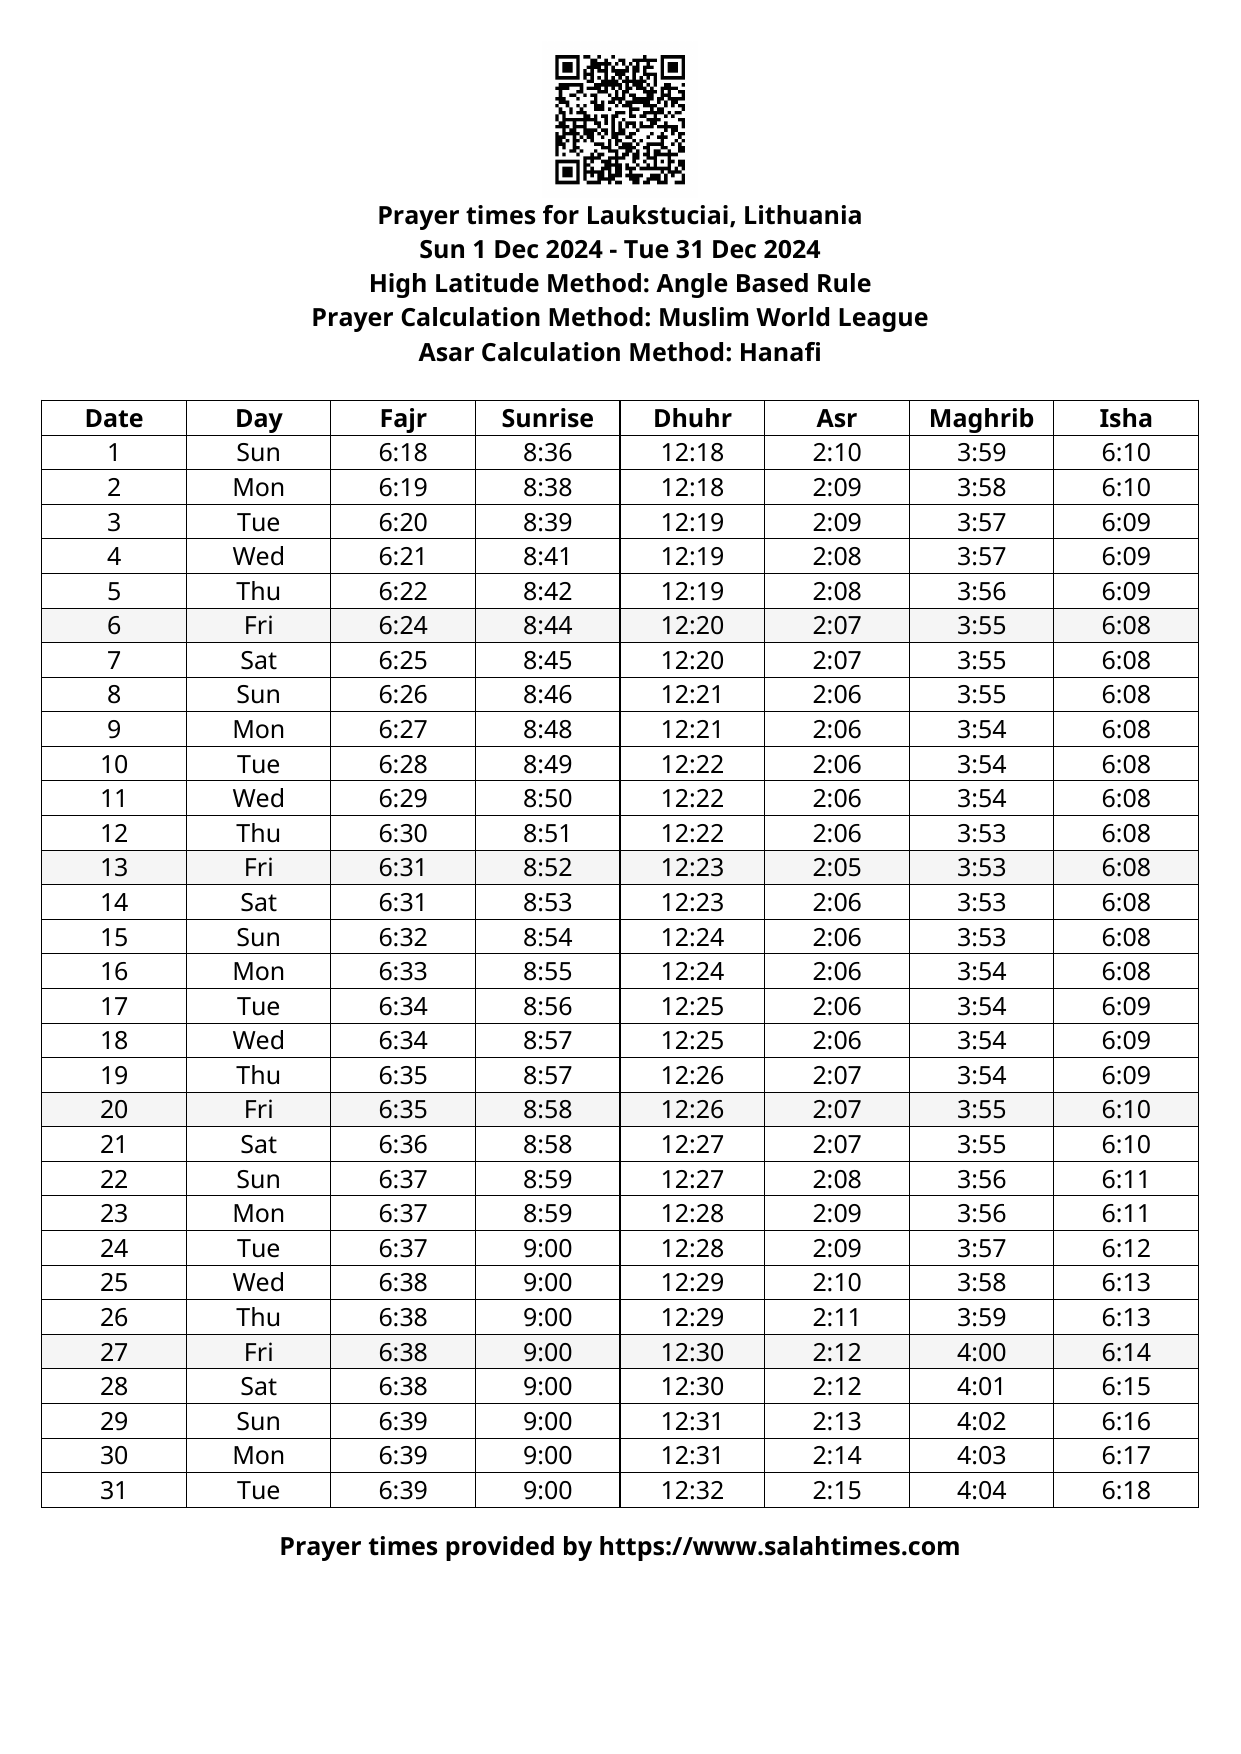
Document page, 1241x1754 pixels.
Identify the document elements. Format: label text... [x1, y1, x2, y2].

table_cell 2:10 [765, 1266, 909, 1299]
table_cell 12:19 [621, 505, 764, 538]
table_cell 28 [42, 1369, 186, 1403]
table_cell 2 [42, 470, 186, 504]
table_cell 2:10 [765, 436, 909, 469]
table_cell 1 [42, 436, 186, 469]
table_cell 12:27 [621, 1127, 764, 1161]
table_cell 3:58 [910, 1266, 1053, 1299]
table_cell 3:54 [910, 712, 1053, 746]
table_cell 6:15 [1054, 1369, 1198, 1403]
table_cell 14 [42, 885, 186, 919]
table_cell 6:21 [331, 539, 475, 573]
text High Latitude Method: Angle Based Rule [42, 266, 1198, 300]
table_cell 2:06 [765, 920, 909, 953]
table_cell 18 [42, 1024, 186, 1057]
table_cell 2:11 [765, 1300, 909, 1334]
table_cell 7 [42, 643, 186, 677]
table_cell 3:57 [910, 1231, 1053, 1264]
table_cell 6:10 [1054, 1127, 1198, 1161]
table_cell 21 [42, 1127, 186, 1161]
table_cell 3:54 [910, 1024, 1053, 1057]
table_cell 9:00 [476, 1404, 619, 1437]
table_cell 6:08 [1054, 643, 1198, 677]
table_cell 2:06 [765, 816, 909, 849]
table_cell 6:22 [331, 574, 475, 607]
table_cell 8:57 [476, 1058, 619, 1092]
table_cell 6:09 [1054, 539, 1198, 573]
table_cell 8:38 [476, 470, 619, 504]
table_cell 6:13 [1054, 1300, 1198, 1334]
table_cell 3:54 [910, 1058, 1053, 1092]
table_cell 6:19 [331, 470, 475, 504]
table_header Dhuhr [621, 401, 764, 434]
table_cell 2:08 [765, 1162, 909, 1195]
table_cell 6:38 [331, 1335, 475, 1368]
table_cell 12:24 [621, 920, 764, 953]
table_cell Mon [187, 712, 330, 746]
table_cell 13 [42, 851, 186, 884]
table_cell 16 [42, 954, 186, 988]
table_cell 12:22 [621, 781, 764, 815]
table_cell 2:06 [765, 954, 909, 988]
table_cell 2:07 [765, 1058, 909, 1092]
table_cell 12 [42, 816, 186, 849]
table_cell Sat [187, 1127, 330, 1161]
table_cell Sun [187, 920, 330, 953]
table_cell 2:08 [765, 574, 909, 607]
text Prayer Calculation Method: Muslim World League [42, 300, 1198, 334]
table_cell Tue [187, 1231, 330, 1264]
table_cell Wed [187, 1266, 330, 1299]
table_cell 9:00 [476, 1266, 619, 1299]
table_cell 9:00 [476, 1473, 619, 1507]
table_cell 11 [42, 781, 186, 815]
table_cell 8:46 [476, 678, 619, 711]
table_cell 2:08 [765, 539, 909, 573]
table_header Day [187, 401, 330, 434]
table_cell 2:09 [765, 1196, 909, 1230]
table_cell 6:16 [1054, 1404, 1198, 1437]
table_cell 6:38 [331, 1369, 475, 1403]
table_cell 6:11 [1054, 1196, 1198, 1230]
table_cell Fri [187, 1335, 330, 1368]
table_cell 6:36 [331, 1127, 475, 1161]
table_cell 4:01 [910, 1369, 1053, 1403]
table_cell 6:34 [331, 989, 475, 1022]
table_cell 8:49 [476, 747, 619, 780]
table_cell 8:41 [476, 539, 619, 573]
table_cell 12:21 [621, 678, 764, 711]
table_cell Sun [187, 1404, 330, 1437]
table_cell 17 [42, 989, 186, 1022]
table_cell 8:57 [476, 1024, 619, 1057]
table_cell 8:44 [476, 609, 619, 642]
table_cell 2:15 [765, 1473, 909, 1507]
table_cell 12:19 [621, 539, 764, 573]
table_cell Sun [187, 436, 330, 469]
table_cell Fri [187, 851, 330, 884]
table_cell 6:12 [1054, 1231, 1198, 1264]
table_cell 6:17 [1054, 1439, 1198, 1472]
table_cell 8:42 [476, 574, 619, 607]
table_cell 4:00 [910, 1335, 1053, 1368]
table_cell 6:35 [331, 1093, 475, 1126]
table_cell 2:06 [765, 989, 909, 1022]
table_cell 2:06 [765, 747, 909, 780]
table_cell 12:30 [621, 1335, 764, 1368]
table_cell Wed [187, 1024, 330, 1057]
table_cell 12:22 [621, 816, 764, 849]
table_cell 30 [42, 1439, 186, 1472]
table_cell 6:09 [1054, 574, 1198, 607]
table_cell 6:28 [331, 747, 475, 780]
table_cell 2:07 [765, 609, 909, 642]
table_header Asr [765, 401, 909, 434]
table_cell 12:31 [621, 1404, 764, 1437]
table_cell 2:12 [765, 1335, 909, 1368]
table_cell 19 [42, 1058, 186, 1092]
table_header Fajr [331, 401, 475, 434]
table_cell 12:29 [621, 1300, 764, 1334]
table_cell 2:13 [765, 1404, 909, 1437]
table_cell 12:20 [621, 609, 764, 642]
table_cell 3:53 [910, 851, 1053, 884]
table_cell 12:28 [621, 1231, 764, 1264]
table_cell 8 [42, 678, 186, 711]
table_cell 6:08 [1054, 747, 1198, 780]
table_cell 2:06 [765, 781, 909, 815]
table_cell 6:08 [1054, 954, 1198, 988]
table_cell 8:54 [476, 920, 619, 953]
table_cell 2:09 [765, 1231, 909, 1264]
table_cell 24 [42, 1231, 186, 1264]
table_cell 26 [42, 1300, 186, 1334]
table_cell 12:31 [621, 1439, 764, 1472]
table_cell 3:55 [910, 643, 1053, 677]
table_cell 9:00 [476, 1439, 619, 1472]
table_cell 8:55 [476, 954, 619, 988]
table_cell 12:32 [621, 1473, 764, 1507]
table_cell 6:33 [331, 954, 475, 988]
table_cell 3 [42, 505, 186, 538]
table_cell 12:25 [621, 989, 764, 1022]
table_cell 3:55 [910, 609, 1053, 642]
table_cell 6:39 [331, 1439, 475, 1472]
table_cell 5 [42, 574, 186, 607]
table_cell 6:39 [331, 1473, 475, 1507]
table_cell 6:08 [1054, 781, 1198, 815]
table_cell 10 [42, 747, 186, 780]
table_cell 3:53 [910, 885, 1053, 919]
table_cell 12:27 [621, 1162, 764, 1195]
table_cell 6 [42, 609, 186, 642]
table_cell 31 [42, 1473, 186, 1507]
table_cell 6:08 [1054, 712, 1198, 746]
table_header Sunrise [476, 401, 619, 434]
table_cell 8:51 [476, 816, 619, 849]
table_cell 8:59 [476, 1196, 619, 1230]
table_cell 6:29 [331, 781, 475, 815]
table_cell 2:14 [765, 1439, 909, 1472]
table_cell 12:18 [621, 436, 764, 469]
table_cell 2:06 [765, 678, 909, 711]
table_cell 8:53 [476, 885, 619, 919]
table_cell Sun [187, 1162, 330, 1195]
table_cell 8:50 [476, 781, 619, 815]
table_cell 6:20 [331, 505, 475, 538]
table_cell Tue [187, 989, 330, 1022]
table_cell 6:35 [331, 1058, 475, 1092]
table_cell 2:06 [765, 885, 909, 919]
table_cell 9:00 [476, 1335, 619, 1368]
table_cell Thu [187, 1300, 330, 1334]
table_cell 6:31 [331, 885, 475, 919]
table_cell 12:25 [621, 1024, 764, 1057]
table_cell 6:08 [1054, 816, 1198, 849]
table_cell 6:38 [331, 1300, 475, 1334]
table_cell 6:08 [1054, 678, 1198, 711]
table_cell 12:26 [621, 1093, 764, 1126]
table_cell 12:21 [621, 712, 764, 746]
table_cell 6:38 [331, 1266, 475, 1299]
table_cell 6:37 [331, 1162, 475, 1195]
table_cell 9:00 [476, 1300, 619, 1334]
table_cell 9:00 [476, 1231, 619, 1264]
table_cell 2:07 [765, 643, 909, 677]
table_cell 2:06 [765, 712, 909, 746]
table_cell 6:18 [331, 436, 475, 469]
table_cell 6:27 [331, 712, 475, 746]
table_cell 3:59 [910, 436, 1053, 469]
table_cell 12:19 [621, 574, 764, 607]
table_cell Fri [187, 609, 330, 642]
table_cell Tue [187, 747, 330, 780]
table_cell 29 [42, 1404, 186, 1437]
table_cell 3:55 [910, 678, 1053, 711]
table_cell 6:31 [331, 851, 475, 884]
table_header Isha [1054, 401, 1198, 434]
table_cell 6:26 [331, 678, 475, 711]
table_cell 8:58 [476, 1093, 619, 1126]
table_cell 3:56 [910, 1196, 1053, 1230]
table_cell Sun [187, 678, 330, 711]
table_cell Mon [187, 1439, 330, 1472]
table_cell 6:14 [1054, 1335, 1198, 1368]
table_cell 6:09 [1054, 505, 1198, 538]
table_header Maghrib [910, 401, 1053, 434]
table_cell 8:39 [476, 505, 619, 538]
table_cell 6:10 [1054, 470, 1198, 504]
table_cell 27 [42, 1335, 186, 1368]
table_cell 6:08 [1054, 609, 1198, 642]
table_cell 8:36 [476, 436, 619, 469]
table_cell 6:09 [1054, 1024, 1198, 1057]
table_cell 23 [42, 1196, 186, 1230]
table_cell Tue [187, 1473, 330, 1507]
table_cell 3:53 [910, 816, 1053, 849]
table_cell 2:06 [765, 1024, 909, 1057]
table_cell Thu [187, 1058, 330, 1092]
table_cell 6:09 [1054, 1058, 1198, 1092]
table_cell 6:10 [1054, 1093, 1198, 1126]
table_cell 12:23 [621, 885, 764, 919]
text Prayer times for Laukstuciai, Lithuania [42, 198, 1198, 232]
table_cell Mon [187, 954, 330, 988]
table_cell 6:11 [1054, 1162, 1198, 1195]
table_cell 12:24 [621, 954, 764, 988]
table_cell 12:26 [621, 1058, 764, 1092]
table_cell 2:07 [765, 1127, 909, 1161]
table_cell Sat [187, 643, 330, 677]
table_cell 3:53 [910, 920, 1053, 953]
picture [542, 41, 699, 198]
table_cell 9 [42, 712, 186, 746]
table_cell 2:09 [765, 505, 909, 538]
table_cell 3:55 [910, 1093, 1053, 1126]
table_cell Fri [187, 1093, 330, 1126]
table_cell 20 [42, 1093, 186, 1126]
table_cell 22 [42, 1162, 186, 1195]
table_cell Mon [187, 470, 330, 504]
table_cell 3:58 [910, 470, 1053, 504]
table_cell 6:24 [331, 609, 475, 642]
table_cell 12:20 [621, 643, 764, 677]
table_cell 8:59 [476, 1162, 619, 1195]
table_cell 4:02 [910, 1404, 1053, 1437]
table_cell 6:10 [1054, 436, 1198, 469]
table_cell 3:54 [910, 989, 1053, 1022]
table_cell 2:07 [765, 1093, 909, 1126]
table_cell 3:54 [910, 954, 1053, 988]
table_cell 8:45 [476, 643, 619, 677]
table_cell Wed [187, 781, 330, 815]
table_cell Sat [187, 1369, 330, 1403]
table_header Date [42, 401, 186, 434]
table_cell 8:52 [476, 851, 619, 884]
table_cell 12:29 [621, 1266, 764, 1299]
table_cell Mon [187, 1196, 330, 1230]
table_cell Thu [187, 816, 330, 849]
table_cell 6:30 [331, 816, 475, 849]
table_cell 3:54 [910, 781, 1053, 815]
table_cell 8:56 [476, 989, 619, 1022]
table_cell 6:39 [331, 1404, 475, 1437]
table_cell 6:09 [1054, 989, 1198, 1022]
table_cell 6:18 [1054, 1473, 1198, 1507]
table_cell 6:08 [1054, 851, 1198, 884]
table_cell 6:08 [1054, 920, 1198, 953]
table_cell 3:55 [910, 1127, 1053, 1161]
table_cell 3:56 [910, 1162, 1053, 1195]
table_cell 15 [42, 920, 186, 953]
table_cell 8:48 [476, 712, 619, 746]
text Sun 1 Dec 2024 - Tue 31 Dec 2024 [42, 232, 1198, 266]
table_cell 6:37 [331, 1231, 475, 1264]
table_cell 6:13 [1054, 1266, 1198, 1299]
table_cell 3:57 [910, 539, 1053, 573]
table_cell 12:28 [621, 1196, 764, 1230]
table_cell 9:00 [476, 1369, 619, 1403]
table_cell Wed [187, 539, 330, 573]
table_cell 8:58 [476, 1127, 619, 1161]
table_cell 12:18 [621, 470, 764, 504]
table_cell 25 [42, 1266, 186, 1299]
table_cell 3:54 [910, 747, 1053, 780]
table_cell 6:25 [331, 643, 475, 677]
table_cell 12:30 [621, 1369, 764, 1403]
table_cell 4 [42, 539, 186, 573]
table_cell 2:09 [765, 470, 909, 504]
table_cell 4:04 [910, 1473, 1053, 1507]
table_cell 2:12 [765, 1369, 909, 1403]
table_cell 6:34 [331, 1024, 475, 1057]
table_cell 6:08 [1054, 885, 1198, 919]
table_cell 6:32 [331, 920, 475, 953]
table_cell 4:03 [910, 1439, 1053, 1472]
text Prayer times provided by https://www.salahtimes.com [42, 1528, 1198, 1563]
table_cell 3:59 [910, 1300, 1053, 1334]
table_cell 3:56 [910, 574, 1053, 607]
table_cell Thu [187, 574, 330, 607]
table_cell 3:57 [910, 505, 1053, 538]
text Asar Calculation Method: Hanafi [42, 334, 1198, 368]
table_cell Sat [187, 885, 330, 919]
table_cell 12:23 [621, 851, 764, 884]
table_cell 12:22 [621, 747, 764, 780]
table_cell Tue [187, 505, 330, 538]
table_cell 6:37 [331, 1196, 475, 1230]
table_cell 2:05 [765, 851, 909, 884]
